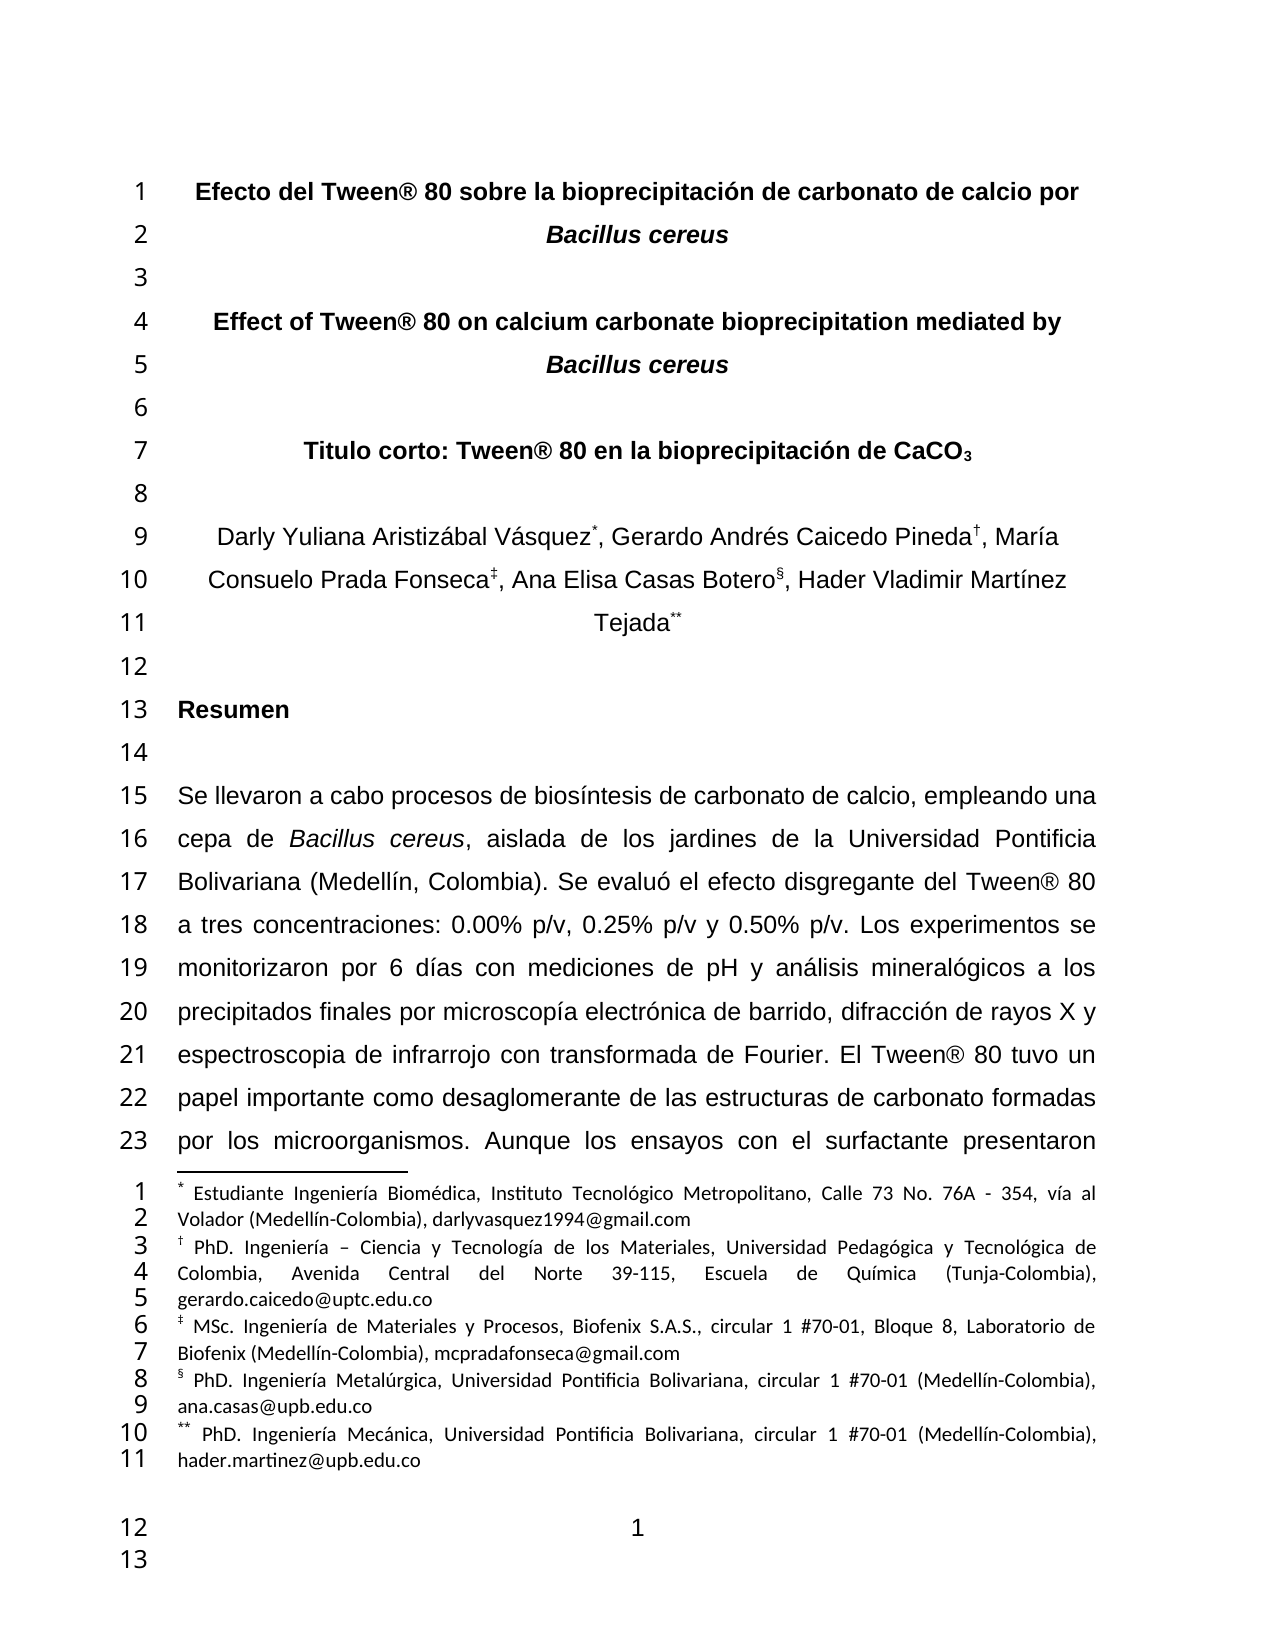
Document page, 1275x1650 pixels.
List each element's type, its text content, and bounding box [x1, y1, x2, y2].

text Titulo corto: Tween® 80 en la bioprecipitación de CaCO3 [177, 436, 1098, 465]
text Resumen [177, 695, 1098, 723]
text Efecto del Tween® 80 sobre la bioprecipitación de carbonato de calcio por Bacillus cereus [177, 177, 1098, 249]
text Effect of Tween® 80 on calcium carbonate bioprecipitation mediated by Bacillus cereus [177, 307, 1098, 378]
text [177, 781, 1098, 1155]
text Darly Yuliana Aristizábal Vásquez, Gerardo Andrés Caicedo Pineda, María Consuelo Prada Fonseca, Ana Elisa Casas Botero, Hader Vladimir Martínez Tejada [177, 522, 1098, 637]
